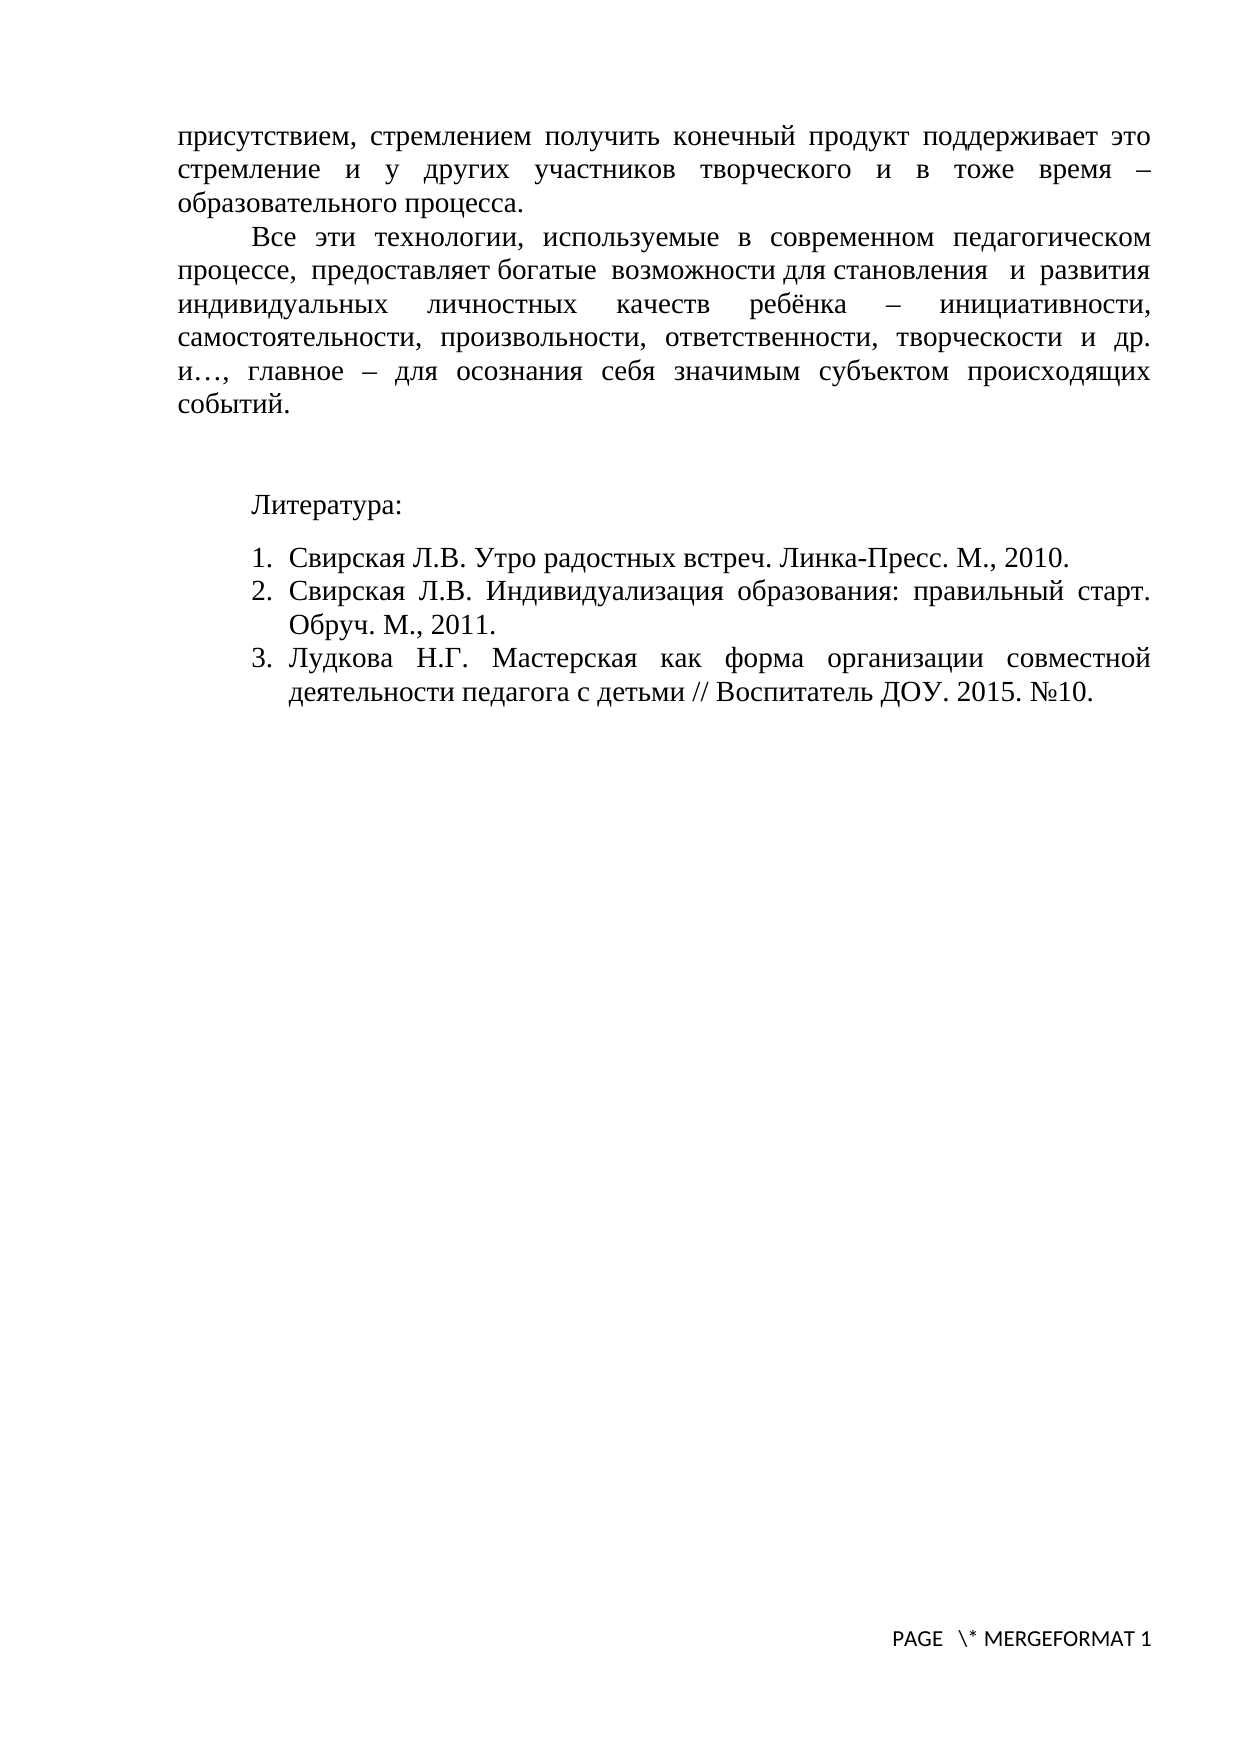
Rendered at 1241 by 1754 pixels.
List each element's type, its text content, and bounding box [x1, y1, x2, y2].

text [177, 118, 1152, 219]
text Все эти технологии, используемые в современном педагогическом процессе, предоставляет богатые возможности для становления и развития [177, 219, 1152, 286]
list Лудкова Н.Г. Мастерская как форма организации совместной деятельности педагога с детьми // Воспитатель ДОУ. 2015. №10. [251, 640, 1152, 707]
text Литература: [177, 487, 1152, 521]
text индивидуальных личностных качеств ребёнка ‒ инициативности, самостоятельности, произвольности, ответственности, творческости и др. и…, главное ‒ для осознания себя значимым субъектом происходящих событий. [177, 286, 1152, 420]
list Свирская Л.В. Индивидуализация образования: правильный старт. Обруч. М., 2011. [251, 573, 1152, 640]
list Свирская Л.В. Утро радостных встреч. Линка-Пресс. М., 2010. [251, 540, 1152, 573]
